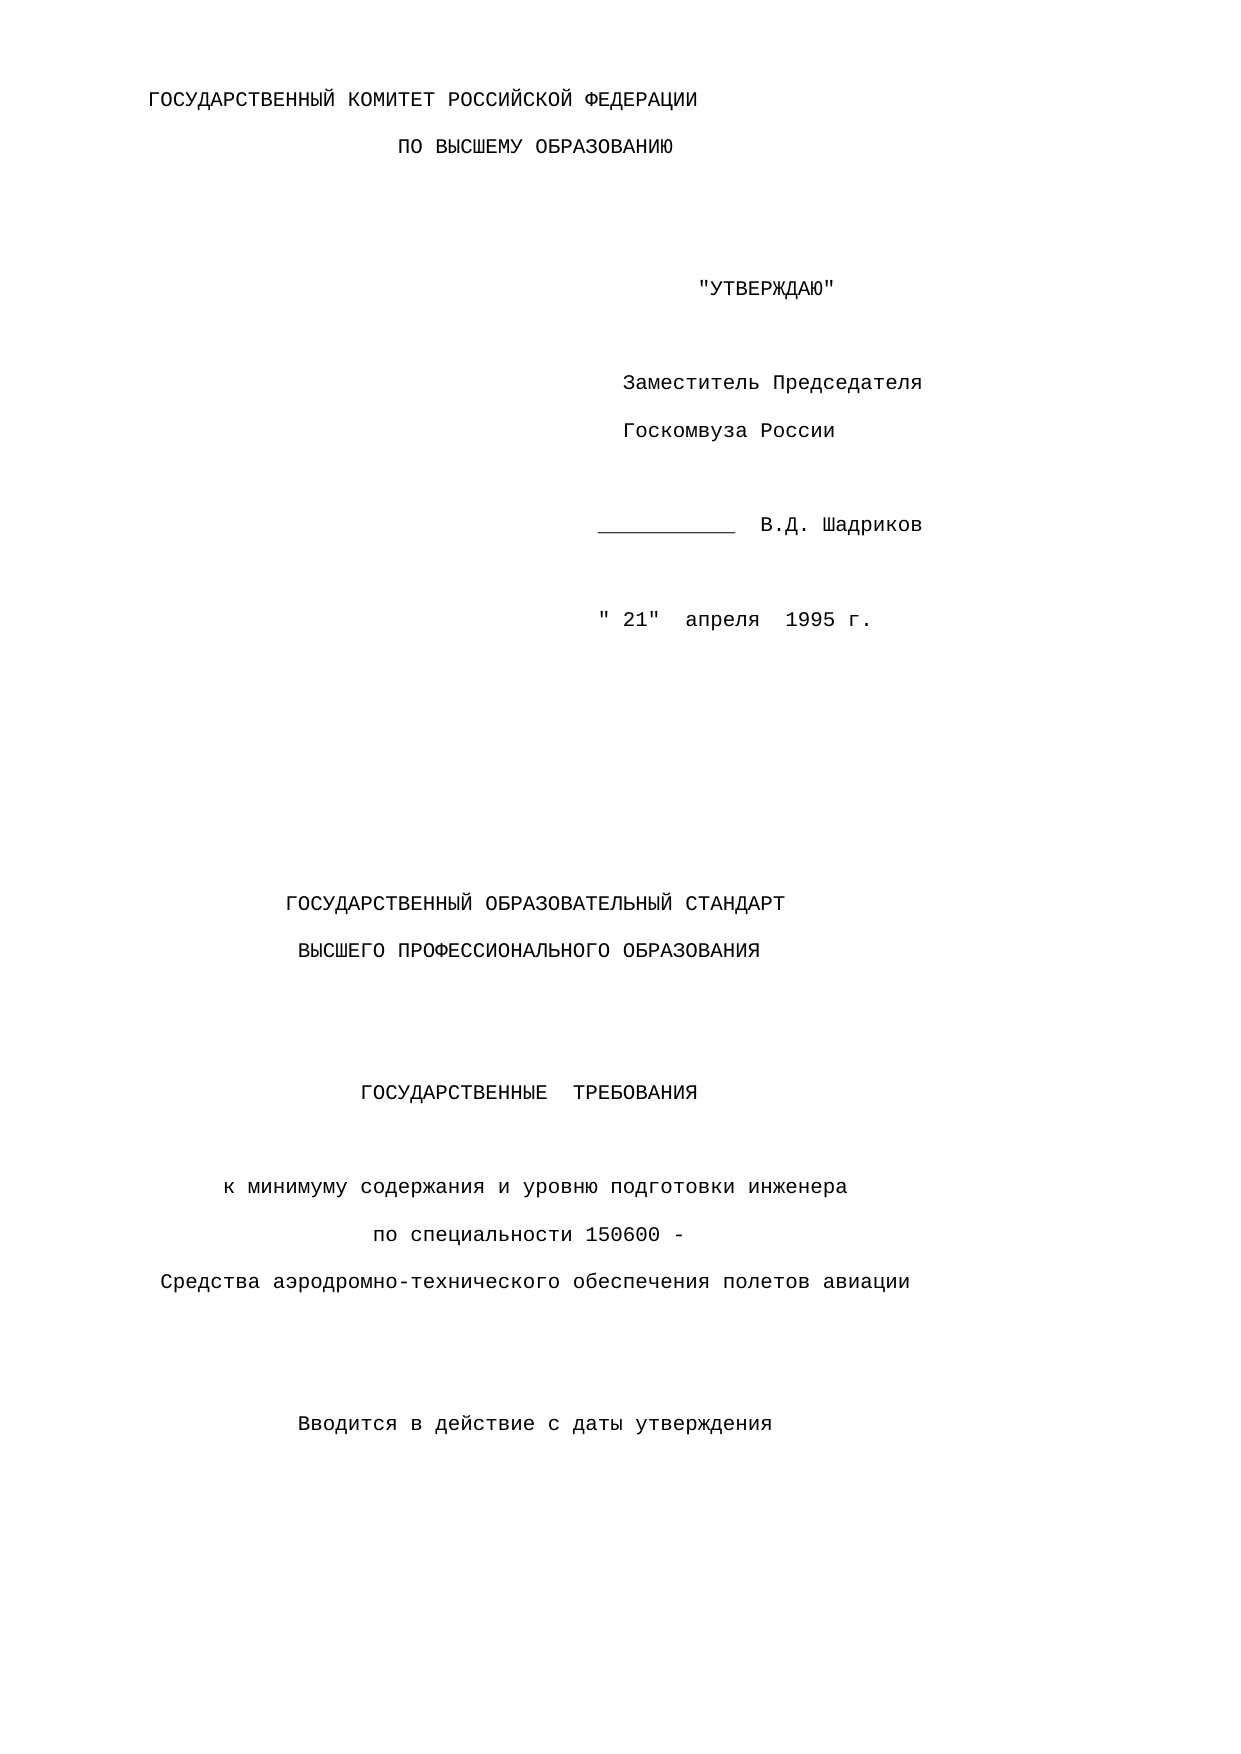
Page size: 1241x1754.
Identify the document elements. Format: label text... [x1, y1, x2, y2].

text ПО ВЫСШЕМУ ОБРАЗОВАНИЮ [148, 136, 1152, 159]
text к минимуму содержания и уровню подготовки инженера [148, 1176, 1152, 1200]
text "УТВЕРЖДАЮ" [148, 278, 1152, 301]
text ГОСУДАРСТВЕННЫЙ КОМИТЕТ РОССИЙСКОЙ ФЕДЕРАЦИИ [148, 89, 1152, 112]
text " 21" апреля 1995 г. [148, 609, 1152, 632]
text по специальности 150600 - [148, 1224, 1152, 1247]
text Средства аэродромно-технического обеспечения полетов авиации [148, 1271, 1152, 1294]
text Заместитель Председателя [148, 372, 1152, 396]
text ГОСУДАРСТВЕННЫЙ ОБРАЗОВАТЕЛЬНЫЙ СТАНДАРТ [148, 893, 1152, 916]
text ___________ В.Д. Шадриков [148, 514, 1152, 538]
text ГОСУДАРСТВЕННЫЕ ТРЕБОВАНИЯ [148, 1082, 1152, 1105]
text Вводится в действие с даты утверждения [148, 1413, 1152, 1436]
text Госкомвуза России [148, 420, 1152, 443]
text ВЫСШЕГО ПРОФЕССИОНАЛЬНОГО ОБРАЗОВАНИЯ [148, 940, 1152, 963]
